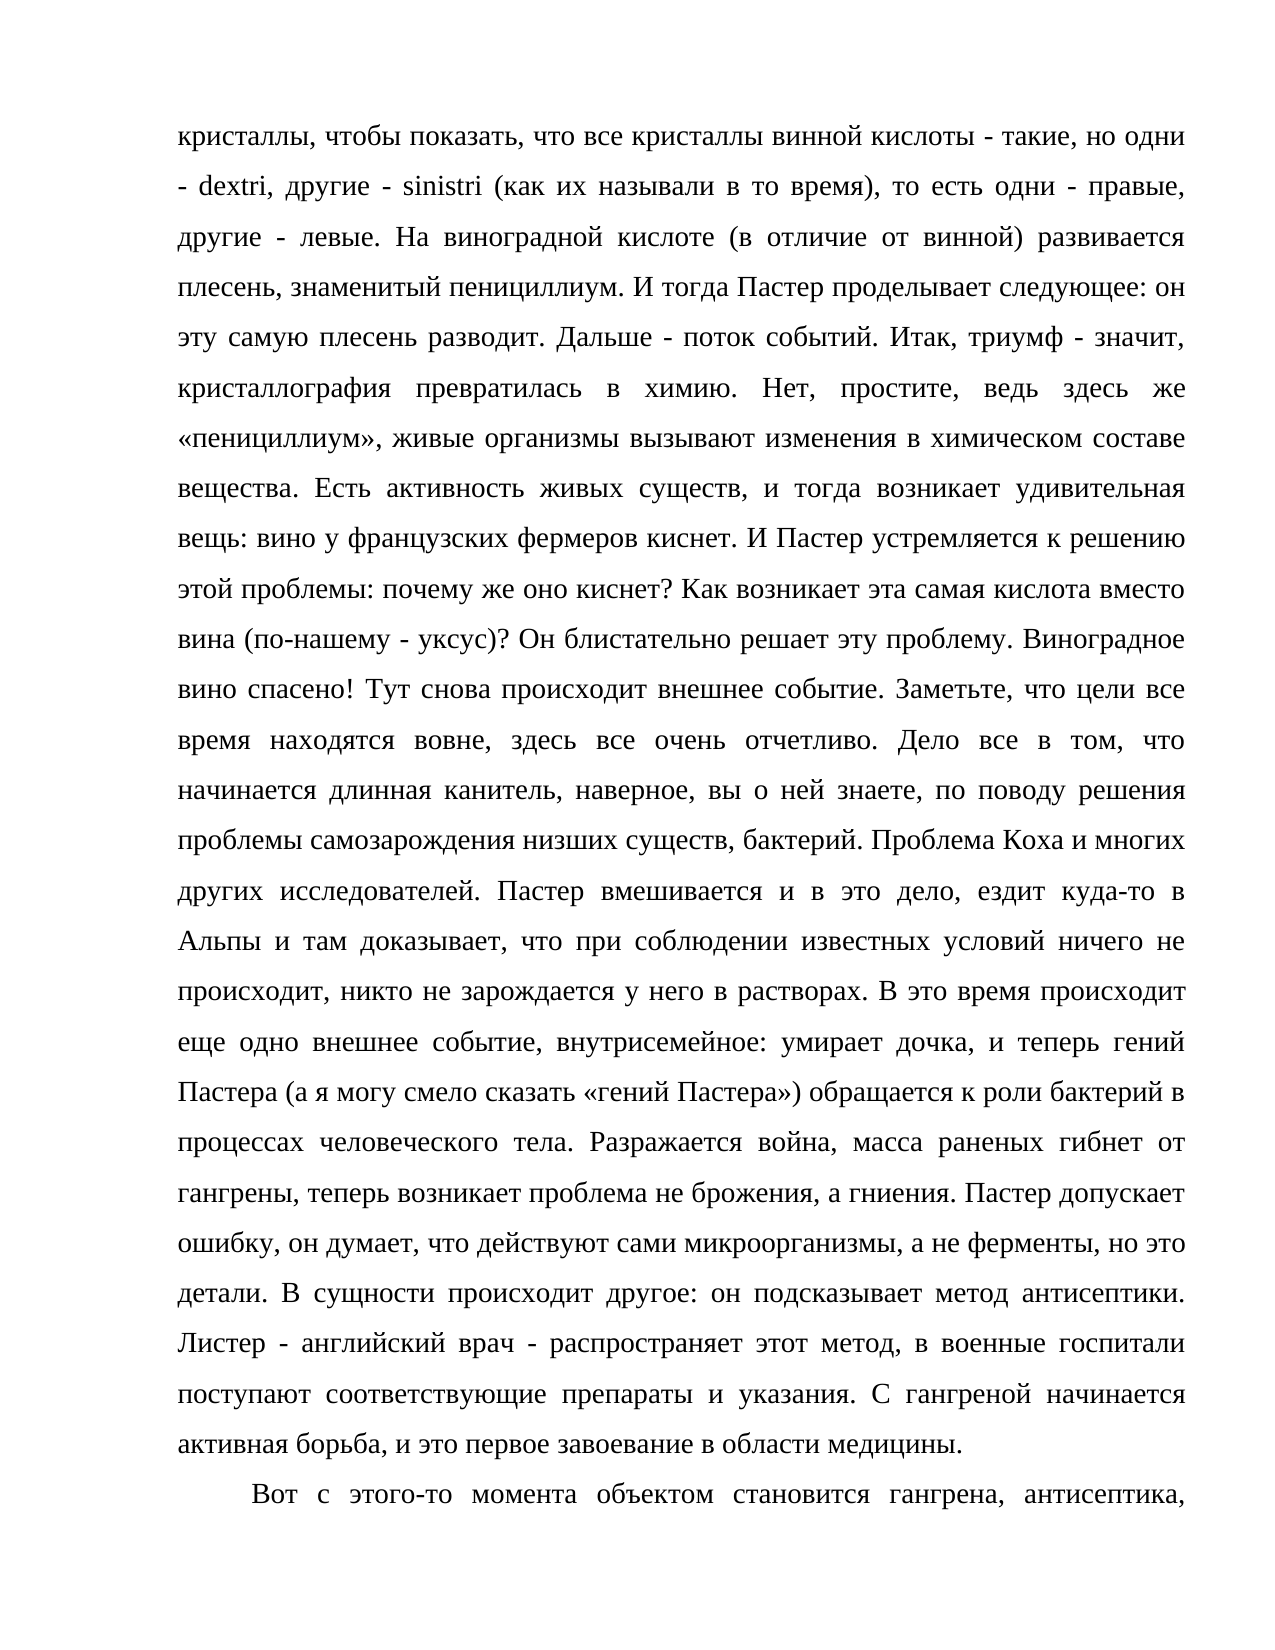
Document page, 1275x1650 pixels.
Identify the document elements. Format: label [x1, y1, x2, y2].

text [177, 118, 1186, 1460]
text [177, 1477, 1186, 1510]
